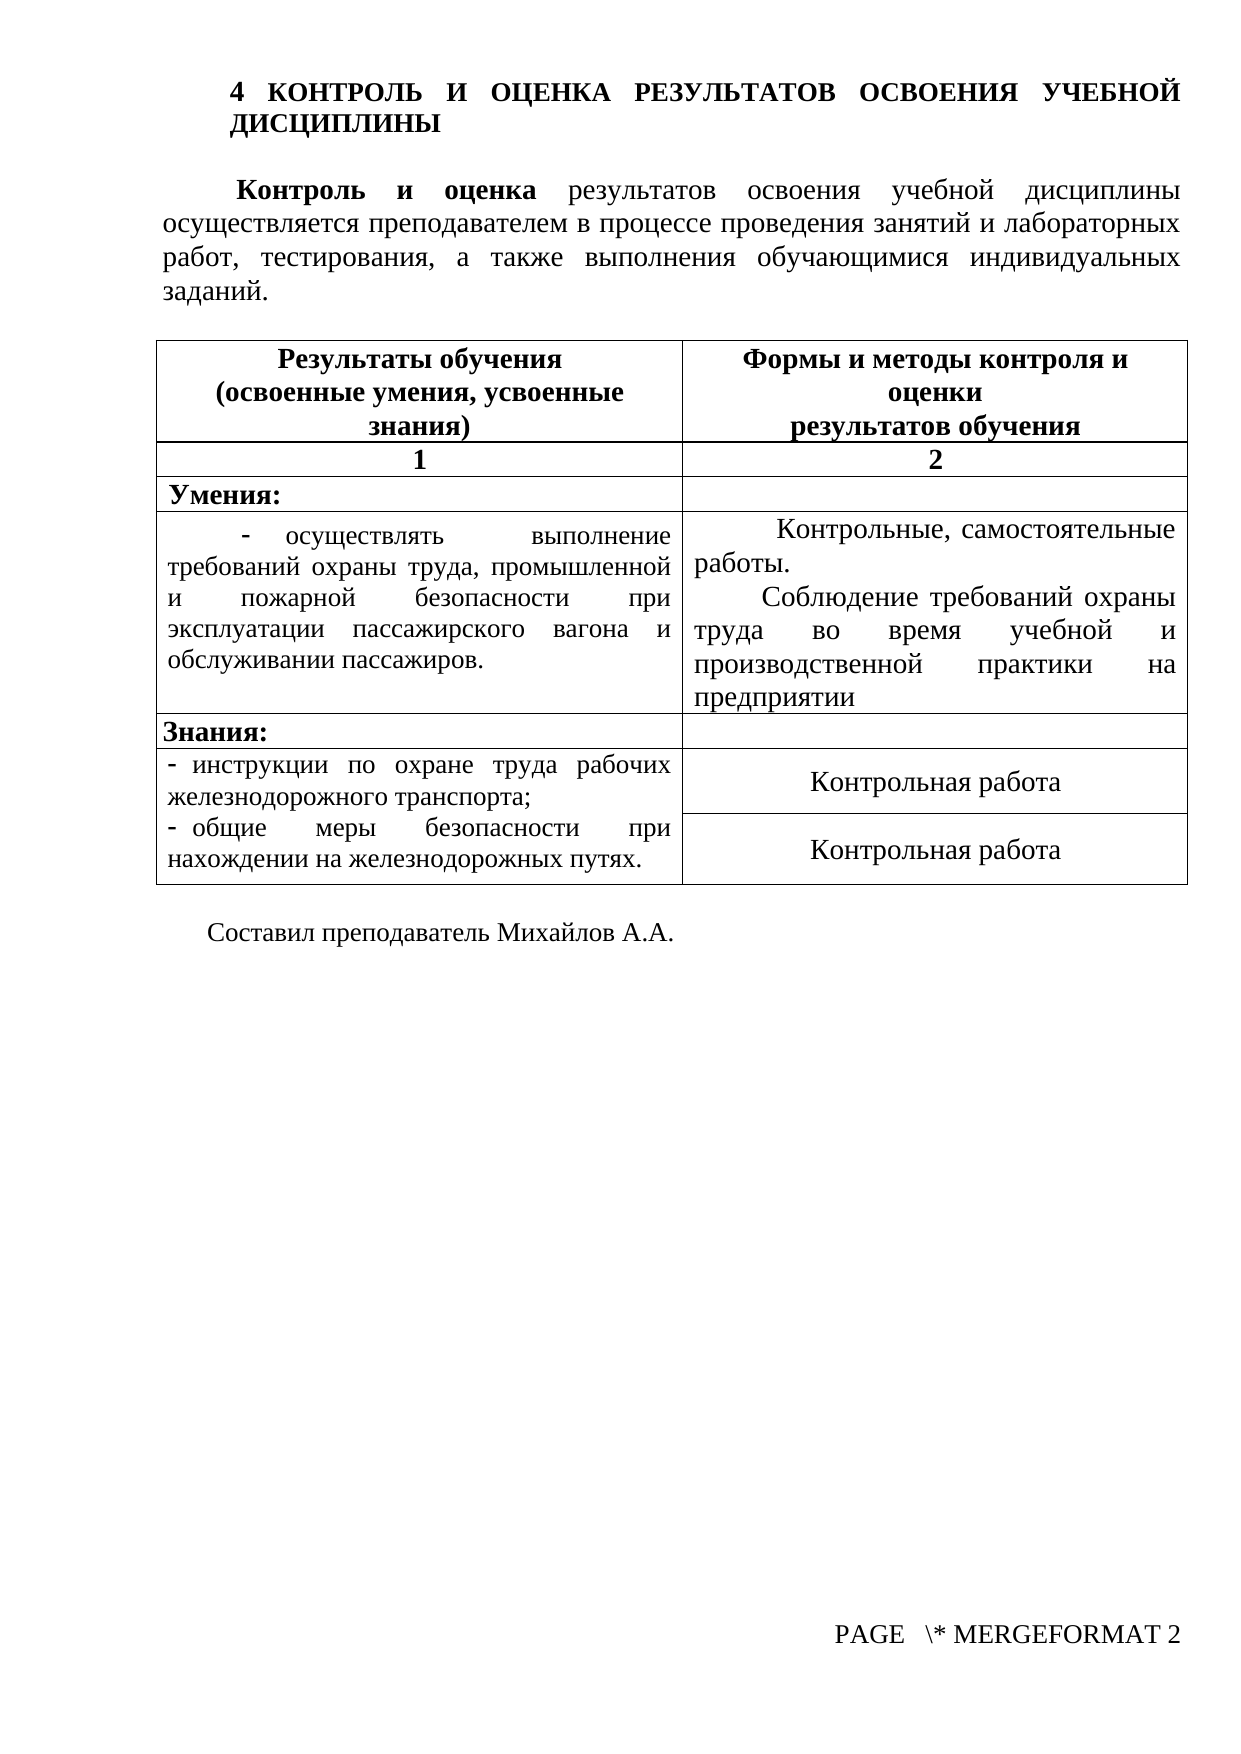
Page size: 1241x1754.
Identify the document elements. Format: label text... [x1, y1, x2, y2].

table_cell Контрольная работа [683, 749, 1187, 813]
subtitle 4 Контроль и оценка результатов Освоения учебной дисциплины [229, 74, 1181, 138]
table_header Результаты обучения (освоенные умения, усвоенные знания) [157, 341, 682, 441]
table_cell инструкции по охране труда рабочих железнодорожного транспорта; общие меры безопасности при нахождении на железнодорожных путях. [157, 749, 682, 884]
table_cell Умения: [157, 477, 682, 511]
table_cell Контрольные, самостоятельные работы. Соблюдение требований охраны труда во время учебной и производственной практики на предприятии [683, 512, 1187, 713]
table_cell [683, 477, 1187, 511]
list Составил преподаватель Михайлов А.А. [207, 916, 1181, 948]
table_cell осуществлять выполнение требований охраны труда, промышленной и пожарной безопасности при эксплуатации пассажирского вагона и обслуживании пассажиров. [157, 512, 682, 713]
table_cell Знания: [157, 714, 682, 747]
table_cell [683, 714, 1187, 747]
text Контроль и оценка результатов освоения учебной дисциплины осуществляется преподавателем в процессе проведения занятий и лабораторных работ, тестирования, а также выполнения обучающимися индивидуальных заданий. [162, 172, 1181, 306]
table_cell Контрольная работа [683, 814, 1187, 884]
table_cell 1 [157, 443, 682, 476]
table_cell 2 [683, 443, 1187, 476]
table_header Формы и методы контроля и оценки результатов обучения [683, 341, 1187, 441]
